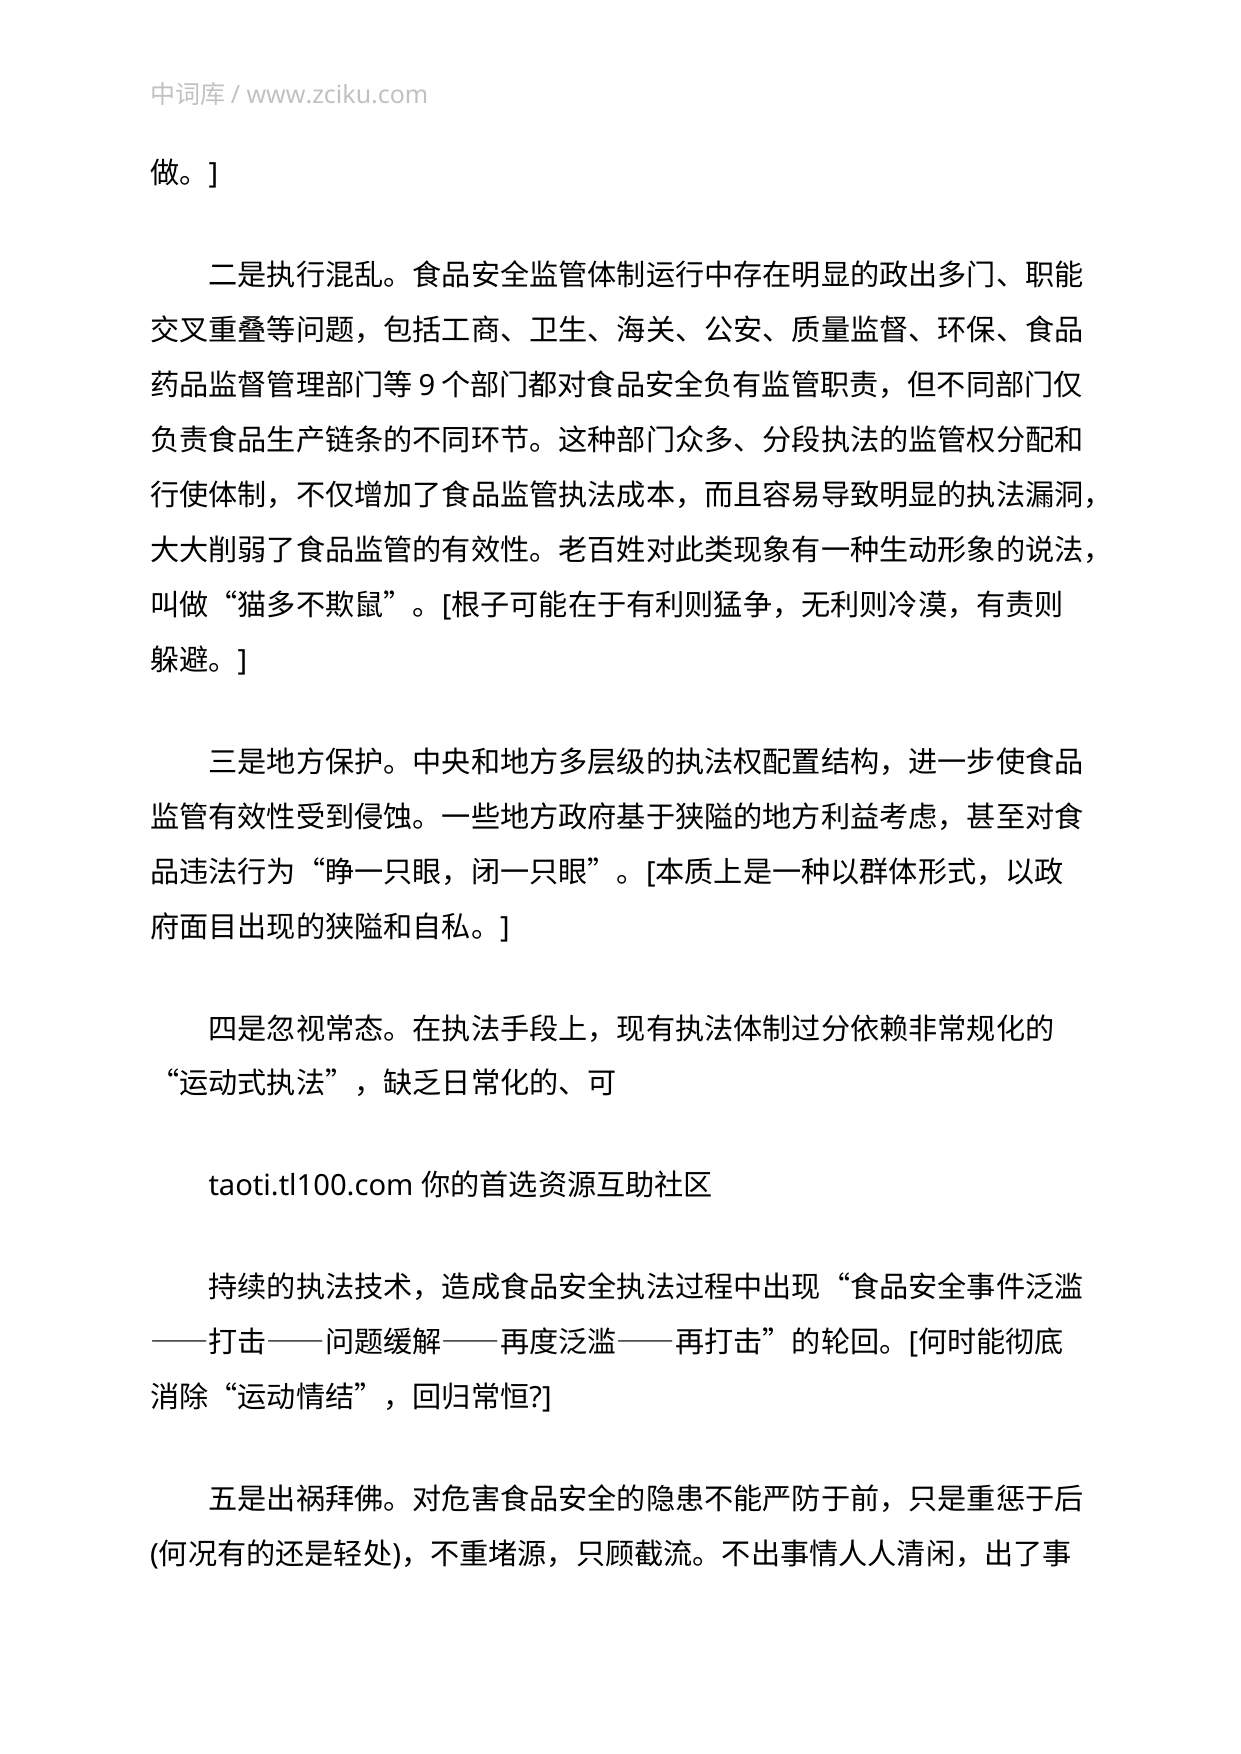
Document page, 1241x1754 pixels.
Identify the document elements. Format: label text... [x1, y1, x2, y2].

text 三是地方保护。中央和地方多层级的执法权配置结构，进一步使食品监管有效性受到侵蚀。一些地方政府基于狭隘的地方利益考虑，甚至对食品违法行为“睁一只眼，闭一只眼”。[本质上是一种以群体形式，以政府面目出现的狭隘和自私。] [150, 738, 1090, 946]
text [150, 1476, 1090, 1573]
text taoti.tl100.com 你的首选资源互助社区 [150, 1162, 1090, 1204]
text 四是忽视常态。在执法手段上，现有执法体制过分依赖非常规化的“运动式执法”，缺乏日常化的、可 [150, 1005, 1090, 1102]
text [150, 150, 1090, 192]
text 持续的执法技术，造成食品安全执法过程中出现“食品安全事件泛滥——打击——问题缓解——再度泛滥——再打击”的轮回。[何时能彻底消除“运动情结”，回归常恒?] [150, 1264, 1090, 1416]
text 二是执行混乱。食品安全监管体制运行中存在明显的政出多门、职能交叉重叠等问题，包括工商、卫生、海关、公安、质量监督、环保、食品药品监督管理部门等9个部门都对食品安全负有监管职责，但不同部门仅负责食品生产链条的不同环节。这种部门众多、分段执法的监管权分配和行使体制，不仅增加了食品监管执法成本，而且容易导致明显的执法漏洞，大大削弱了食品监管的有效性。老百姓对此类现象有一种生动形象的说法，叫做“猫多不欺鼠”。[根子可能在于有利则猛争，无利则冷漠，有责则躲避。] [150, 252, 1090, 679]
